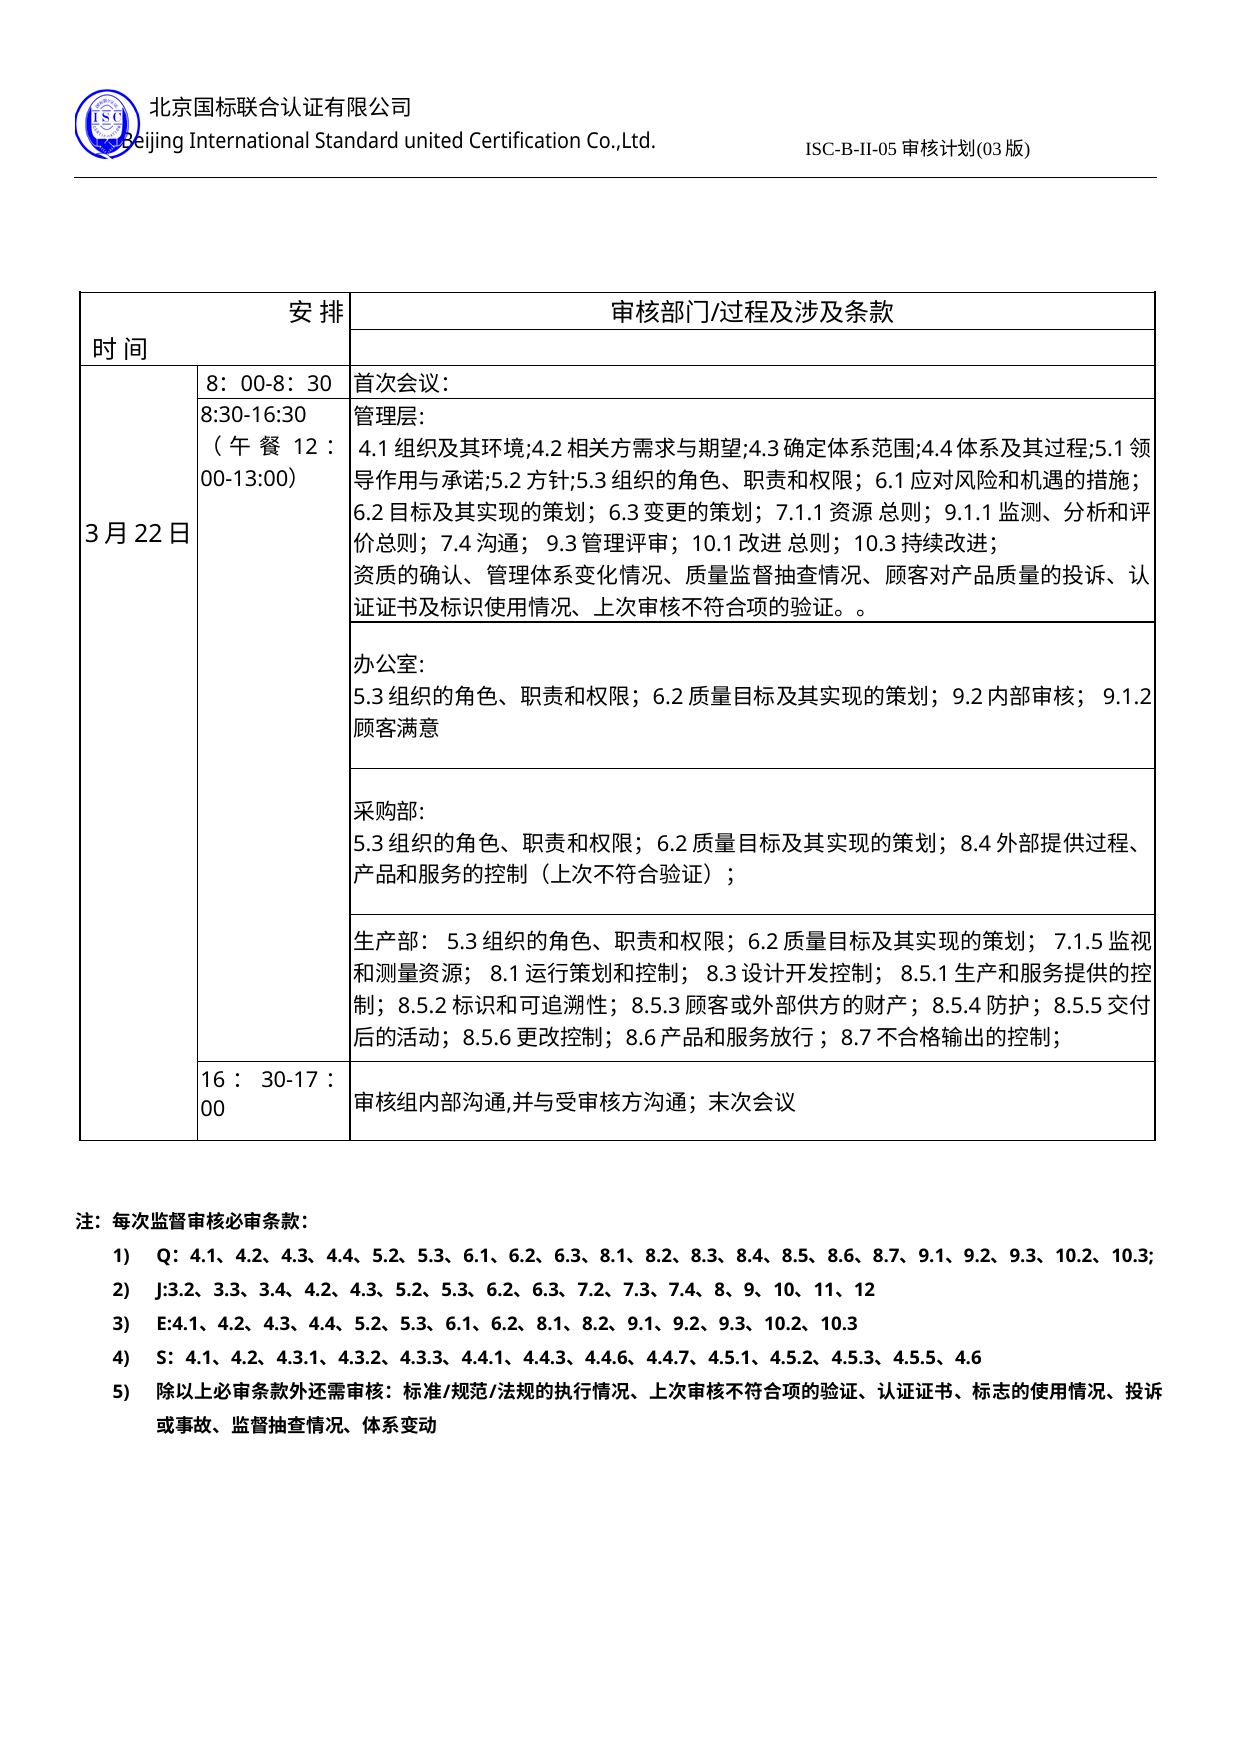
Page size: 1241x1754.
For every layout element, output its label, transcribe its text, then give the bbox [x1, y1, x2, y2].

list Q：4.1、4.2、4.3、4.4、5.2、5.3、6.1、6.2、6.3、8.1、8.2、8.3、8.4、8.5、8.6、8.7、9.1、9.2、9.3、10.2、10.3; [112, 1237, 1165, 1271]
table_cell 首次会议： [351, 366, 1154, 398]
table_cell 管理层: 4.1组织及其环境;4.2相关方需求与期望;4.3确定体系范围;4.4体系及其过程;5.1领导作用与承诺;5.2方针;5.3组织的角色、职责和权限；6.1应对风险和机遇的措施；6.2目标及其实现的策划；6.3变更的策划；7.1.1资源 总则；9.1.1监测、分析和评价总则；7.4沟通； 9.3管理评审；10.1改进 总则；10.3持续改进； 资质的确认、管理体系变化情况、质量监督抽查情况、顾客对产品质量的投诉、认证证书及标识使用情况、上次审核不符合项的验证。。 [351, 399, 1154, 621]
table_cell [351, 330, 1154, 365]
table_cell 3月22日 [81, 366, 197, 1140]
table_header 安 排 时 间 [81, 293, 349, 365]
list S：4.1、4.2、4.3.1、4.3.2、4.3.3、4.4.1、4.4.3、4.4.6、4.4.7、4.5.1、4.5.2、4.5.3、4.5.5、4.6 [112, 1339, 1165, 1373]
table_cell 16：30-17：00 [198, 1062, 349, 1140]
table_cell 采购部: 5.3组织的角色、职责和权限；6.2质量目标及其实现的策划；8.4外部提供过程、产品和服务的控制（上次不符合验证）； [351, 769, 1154, 914]
table_cell 生产部： 5.3组织的角色、职责和权限；6.2质量目标及其实现的策划； 7.1.5监视和测量资源； 8.1运行策划和控制； 8.3设计开发控制； 8.5.1生产和服务提供的控制；8.5.2标识和可追溯性；8.5.3顾客或外部供方的财产；8.5.4防护；8.5.5交付后的活动；8.5.6更改控制；8.6产品和服务放行 ；8.7不合格输出的控制； [351, 915, 1154, 1061]
table_cell 办公室: 5.3组织的角色、职责和权限；6.2质量目标及其实现的策划；9.2内部审核； 9.1.2顾客满意 [351, 623, 1154, 768]
text 注：每次监督审核必审条款： [75, 1203, 1165, 1237]
table_cell 8:30-16:30 （午餐12：00-13:00） [198, 399, 349, 1061]
table_header 审核部门/过程及涉及条款 [351, 293, 1154, 329]
picture [75, 89, 143, 158]
list J:3.2、3.3、3.4、4.2、4.3、5.2、5.3、6.2、6.3、7.2、7.3、7.4、8、9、10、11、12 [112, 1271, 1165, 1305]
list 除以上必审条款外还需审核：标准/规范/法规的执行情况、上次审核不符合项的验证、认证证书、标志的使用情况、投诉或事故、监督抽查情况、体系变动 [112, 1373, 1165, 1441]
list E:4.1、4.2、4.3、4.4、5.2、5.3、6.1、6.2、8.1、8.2、9.1、9.2、9.3、10.2、10.3 [112, 1305, 1165, 1339]
table_cell 审核组内部沟通,并与受审核方沟通；末次会议 [351, 1062, 1154, 1140]
table_cell 8：00-8：30 [198, 366, 349, 398]
